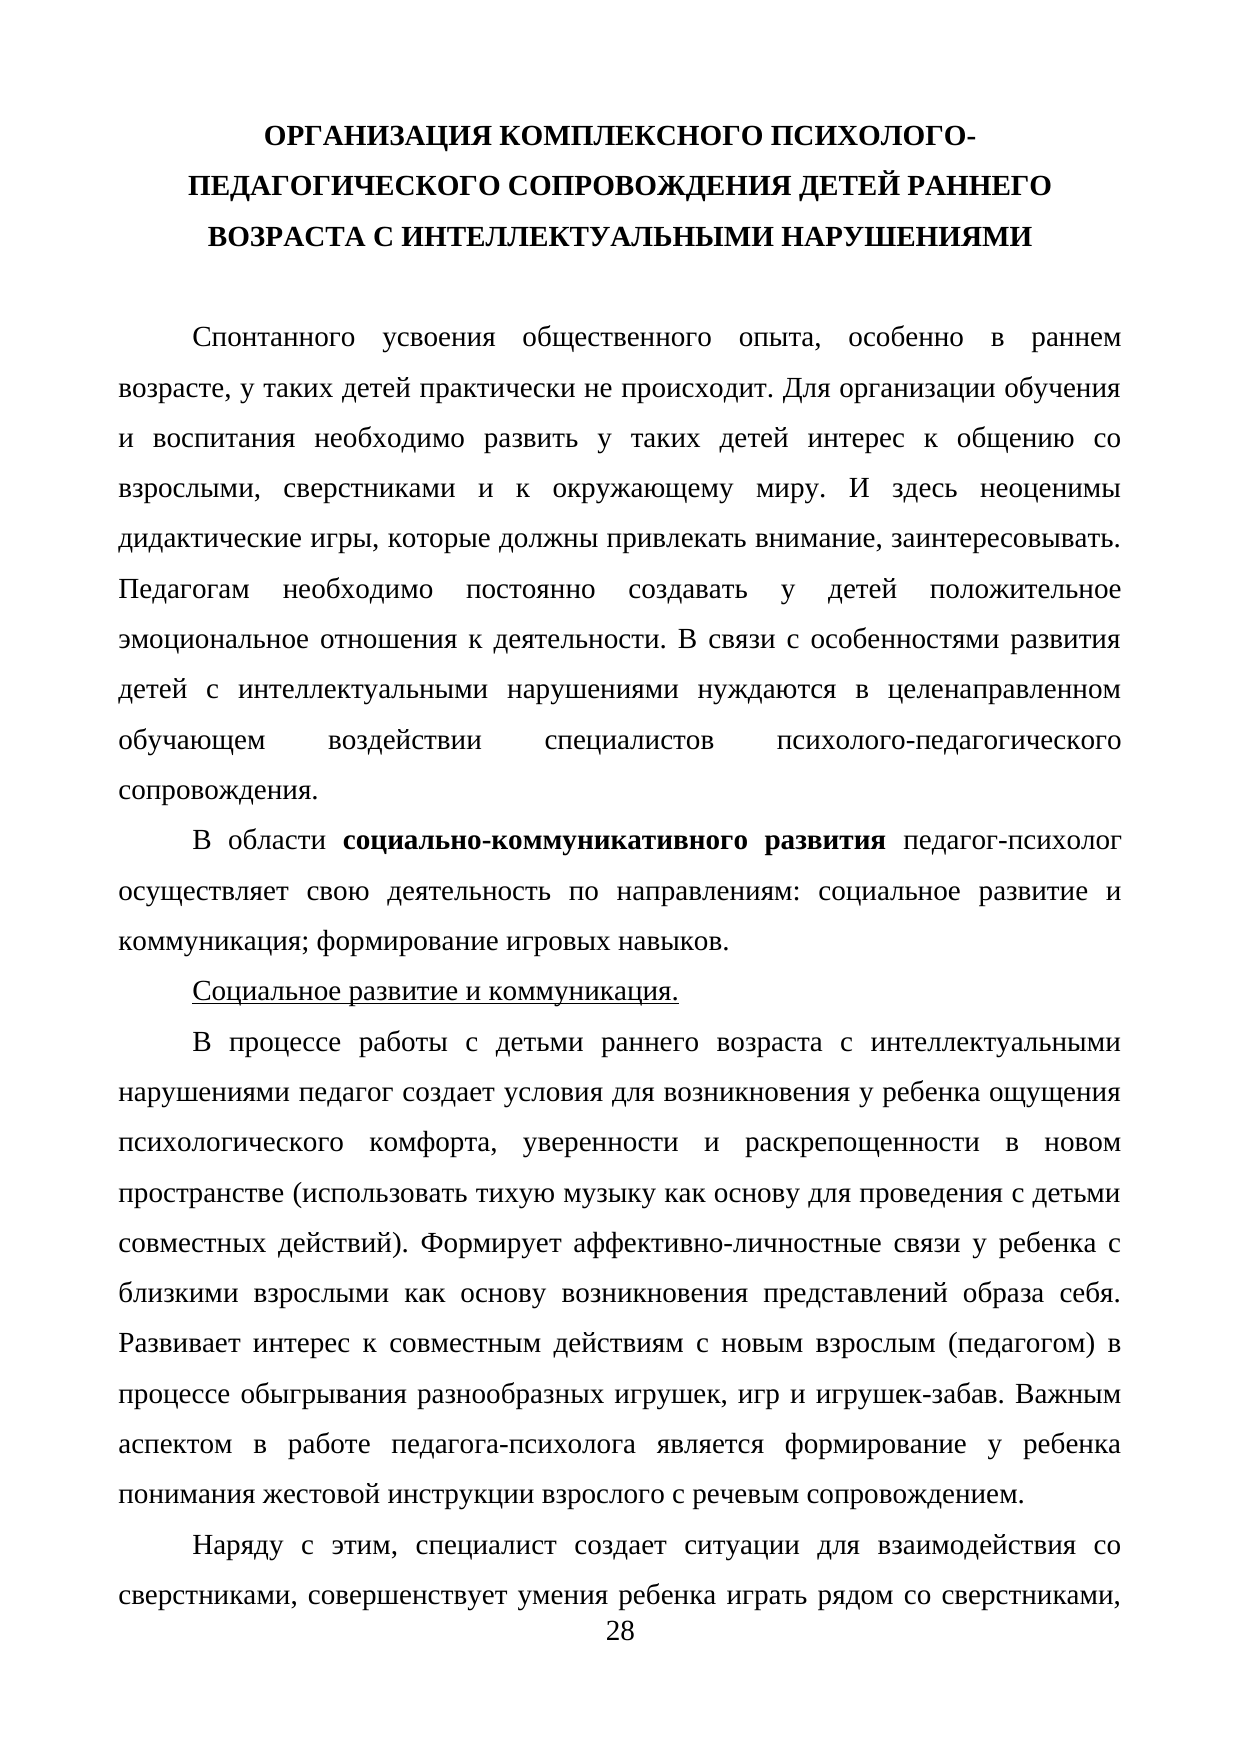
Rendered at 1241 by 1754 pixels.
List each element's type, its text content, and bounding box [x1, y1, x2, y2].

text ОРГАНИЗАЦИЯ КОМПЛЕКСНОГО ПСИХОЛОГО-ПЕДАГОГИЧЕСКОГО СОПРОВОЖДЕНИЯ ДЕТЕЙ РАННЕГО ВОЗРАСТА С ИНТЕЛЛЕКТУАЛЬНЫМИ НАРУШЕНИЯМИ [118, 118, 1122, 252]
text В области социально-коммуникативного развития педагог-психолог осуществляет свою деятельность по направлениям: социальное развитие и коммуникация; формирование игровых навыков. [118, 822, 1122, 957]
text В процессе работы с детьми раннего возраста с интеллектуальными нарушениями педагог создает условия для возникновения у ребенка ощущения психологического комфорта, уверенности и раскрепощенности в новом пространстве (использовать тихую музыку как основу для проведения с детьми совместных действий). Формирует аффективно-личностные связи у ребенка с близкими взрослыми как основу возникновения представлений образа себя. Развивает интерес к совместным действиям с новым взрослым (педагогом) в процессе обыгрывания разнообразных игрушек, игр и игрушек-забав. Важным аспектом в работе педагога-психолога является формирование у ребенка понимания жестовой инструкции взрослого с речевым сопровождением. [118, 1024, 1122, 1510]
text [118, 1527, 1122, 1611]
text Спонтанного усвоения общественного опыта, особенно в раннем возрасте, у таких детей практически не происходит. Для организации обучения и воспитания необходимо развить у таких детей интерес к общению со взрослыми, сверстниками и к окружающему миру. И здесь неоценимы дидактические игры, которые должны привлекать внимание, заинтересовывать. Педагогам необходимо постоянно создавать у детей положительное эмоциональное отношения к деятельности. В связи с особенностями развития детей с интеллектуальными нарушениями нуждаются в целенаправленном обучающем воздействии специалистов психолого-педагогического сопровождения. [118, 319, 1122, 806]
text Социальное развитие и коммуникация. [118, 973, 1122, 1007]
